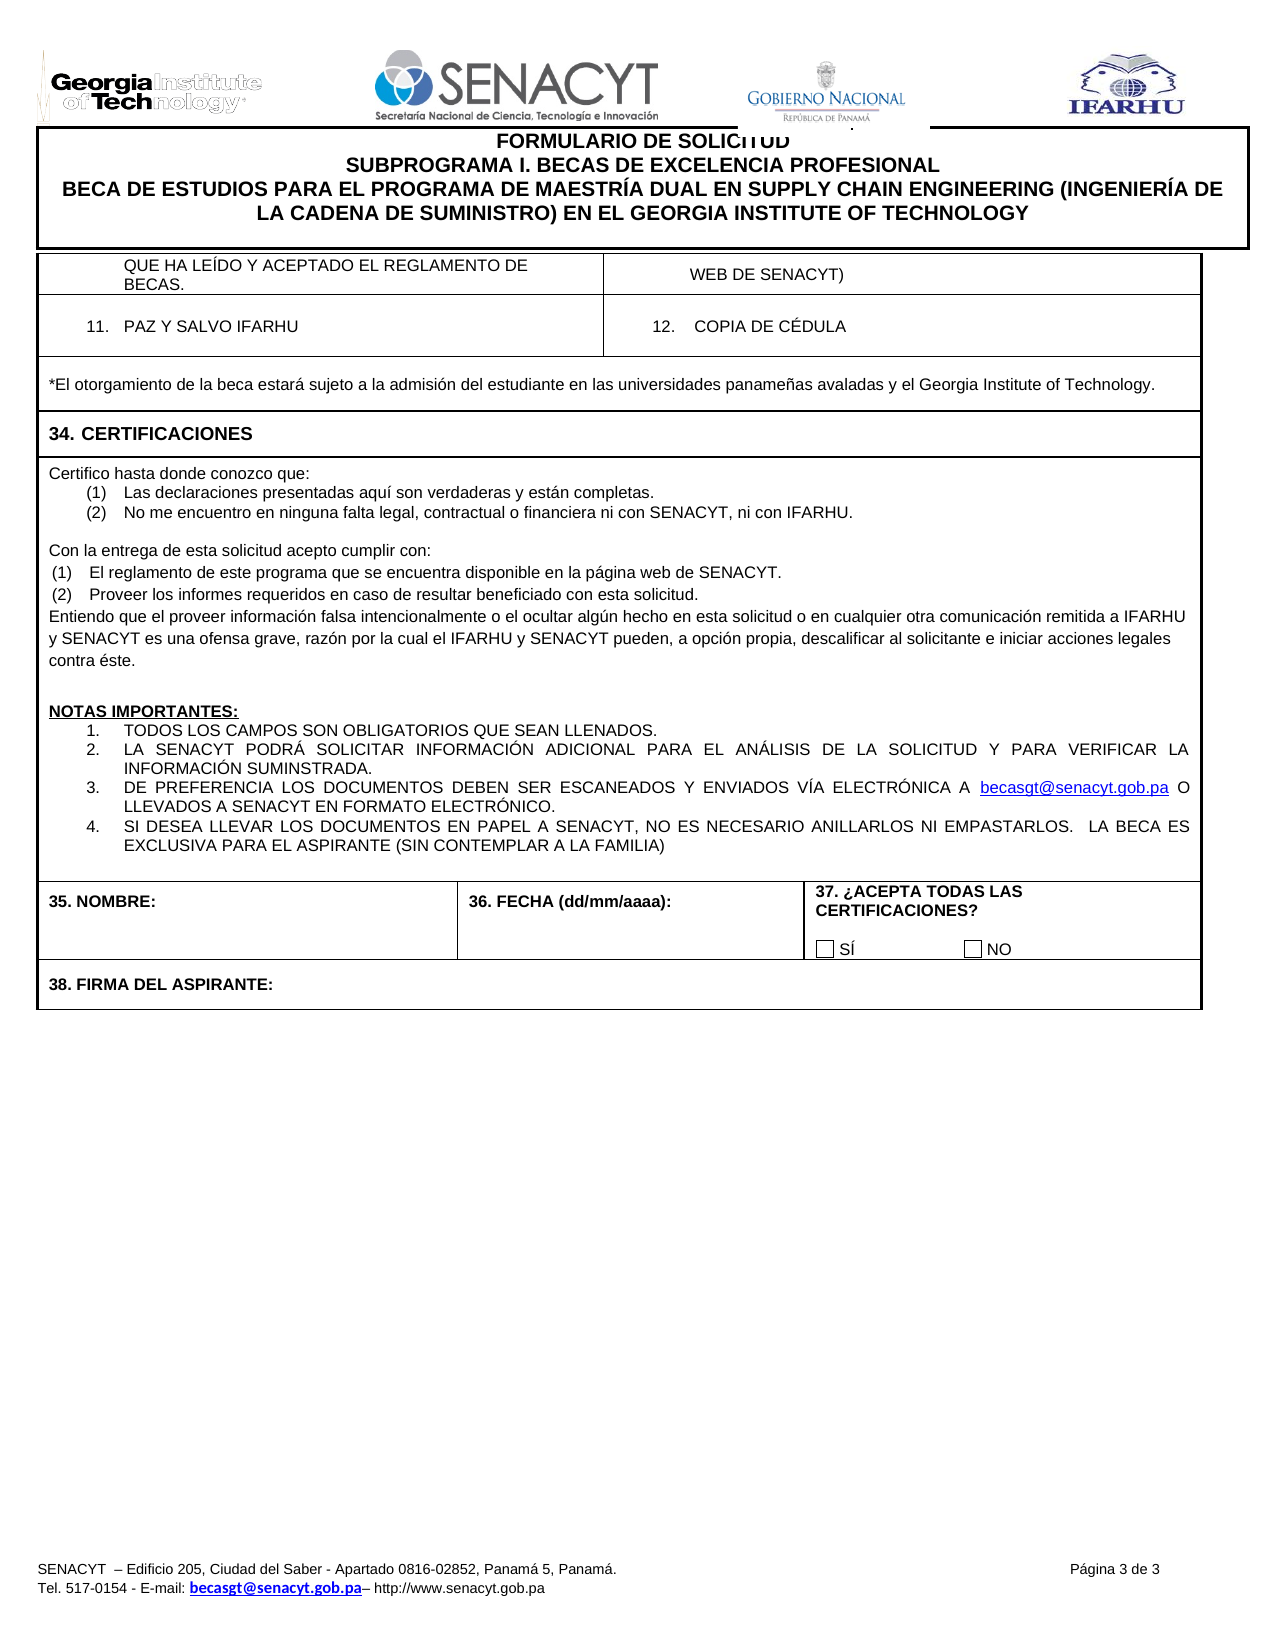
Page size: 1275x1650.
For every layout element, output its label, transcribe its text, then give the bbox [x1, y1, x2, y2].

picture [737, 44, 930, 137]
table_cell 37. ¿ACEPTa TODAS LAS CERTIFICACIONES? SÍ NO [805, 882, 1200, 958]
table_cell PAZ Y SALVO DE LA SENACYT (VER FORMULARIO EN PÁGINA WEB DE SENACYT) [604, 254, 1200, 294]
table_cell 34. CERTIFICACIONES [39, 412, 1200, 456]
table_cell PAZ Y SALVO IFARHU [39, 295, 603, 356]
picture [37, 50, 262, 126]
table_cell DECLARACIÓN JURADA FIRMADA POR EL ASPIRANTE QUE HA LEÍDO Y ACEPTADO EL REGLAMENTO DE BECAS. [39, 254, 603, 294]
table_cell 38. FIRMA DEL ASPIRANTE: [39, 960, 1200, 1009]
table_cell COPIA DE CÉDULA [604, 295, 1200, 356]
table_cell *El otorgamiento de la beca estará sujeto a la admisión del estudiante en las universidades panameñas avaladas y el Georgia Institute of Technology. [39, 357, 1200, 410]
picture [1051, 46, 1189, 117]
picture [375, 50, 658, 121]
table_cell Certifico hasta donde conozco que: Las declaraciones presentadas aquí son verdaderas y están completas. No me encuentro en ninguna falta legal, contractual o financiera ni con SENACYT, ni con IFARHU. Con la entrega de esta solicitud acepto cumplir con: El reglamento de este programa que se encuentra disponible en la página web de SENACYT. Proveer los informes requeridos en caso de resultar beneficiado con esta solicitud. Entiendo que el proveer información falsa intencionalmente o el ocultar algún hecho en esta solicitud o en cualquier otra comunicación remitida a IFARHU y SENACYT es una ofensa grave, razón por la cual el IFARHU y SENACYT pueden, a opción propia, descalificar al solicitante e iniciar acciones legales contra éste. NOTAS IMPORTANTES: TODOS LOS CAMPOS SON OBLIGATORIOS QUE SEAN LLENADOS. LA SENACYT PODRÁ SOLICITAR INFORMACIÓN ADICIONAL PARA EL ANÁLISIS DE LA SOLICITUD Y PARA VERIFICAR LA INFORMACIÓN SUMINSTRADA. DE PREFERENCIA LOS DOCUMENTOS DEBEN SER ESCANEADOS Y ENVIADOS VÍA ELECTRÓNICA A becasgt@senacyt.gob.pa O LLEVADOS A SENACYT EN FORMATO ELECTRÓNICO. SI DESEA LLEVAR LOS DOCUMENTOS EN PAPEL A SENACYT, NO ES NECESARIO ANILLARLOS NI EMPASTARLOS. LA BECA ES EXCLUSIVA PARA EL ASPIRANTE (SIN CONTEMPLAR A LA FAMILIA) [39, 458, 1200, 881]
table_cell 35. NOMBRE: [39, 882, 457, 958]
table_cell 36. FECHA (dd/mm/aaaa): [458, 882, 803, 958]
